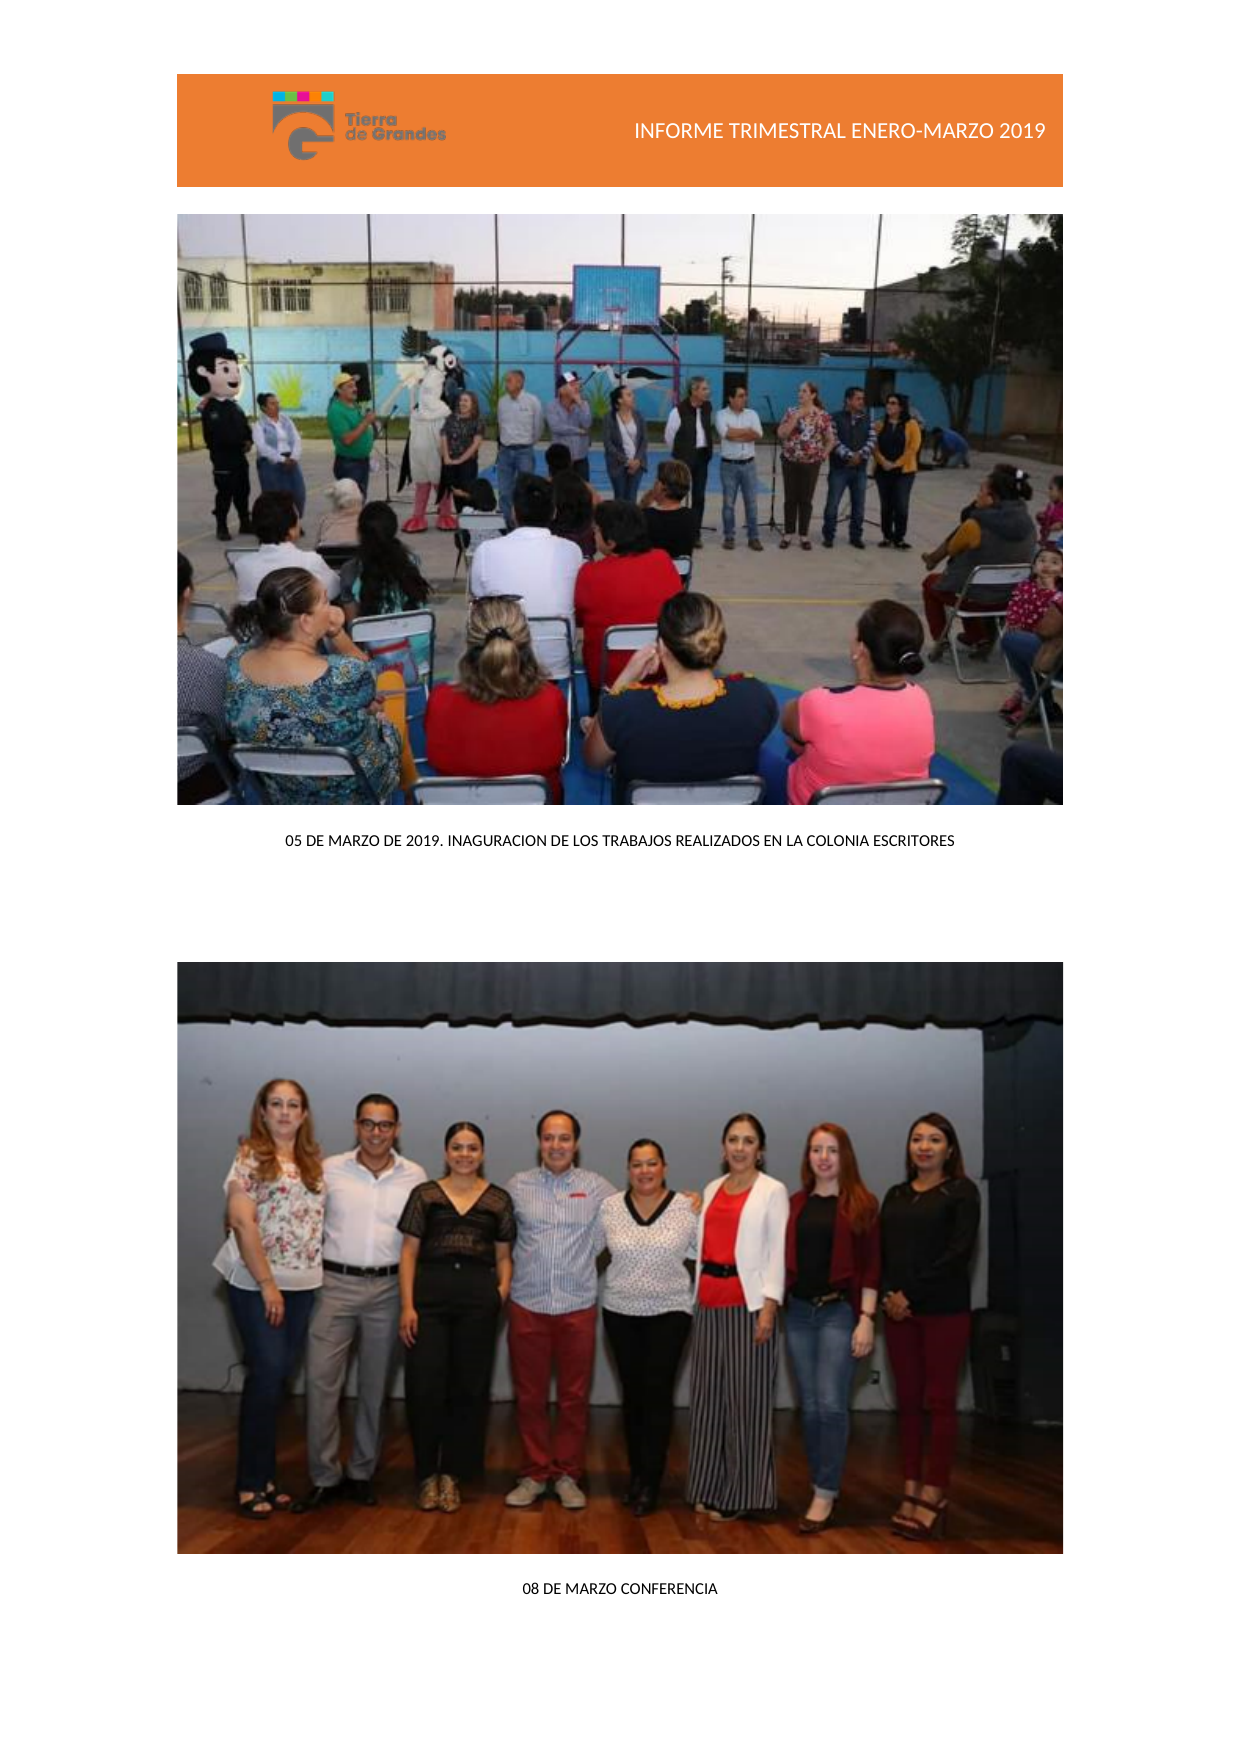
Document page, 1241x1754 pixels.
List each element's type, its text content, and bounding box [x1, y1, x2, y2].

picture [267, 85, 456, 175]
picture [177, 962, 1064, 1554]
picture [177, 214, 1063, 805]
text 08 DE MARZO CONFERENCIA [177, 1578, 1063, 1599]
text 05 DE MARZO DE 2019. INAGURACION DE LOS TRABAJOS REALIZADOS EN LA COLONIA ESCRITORES [177, 830, 1063, 850]
